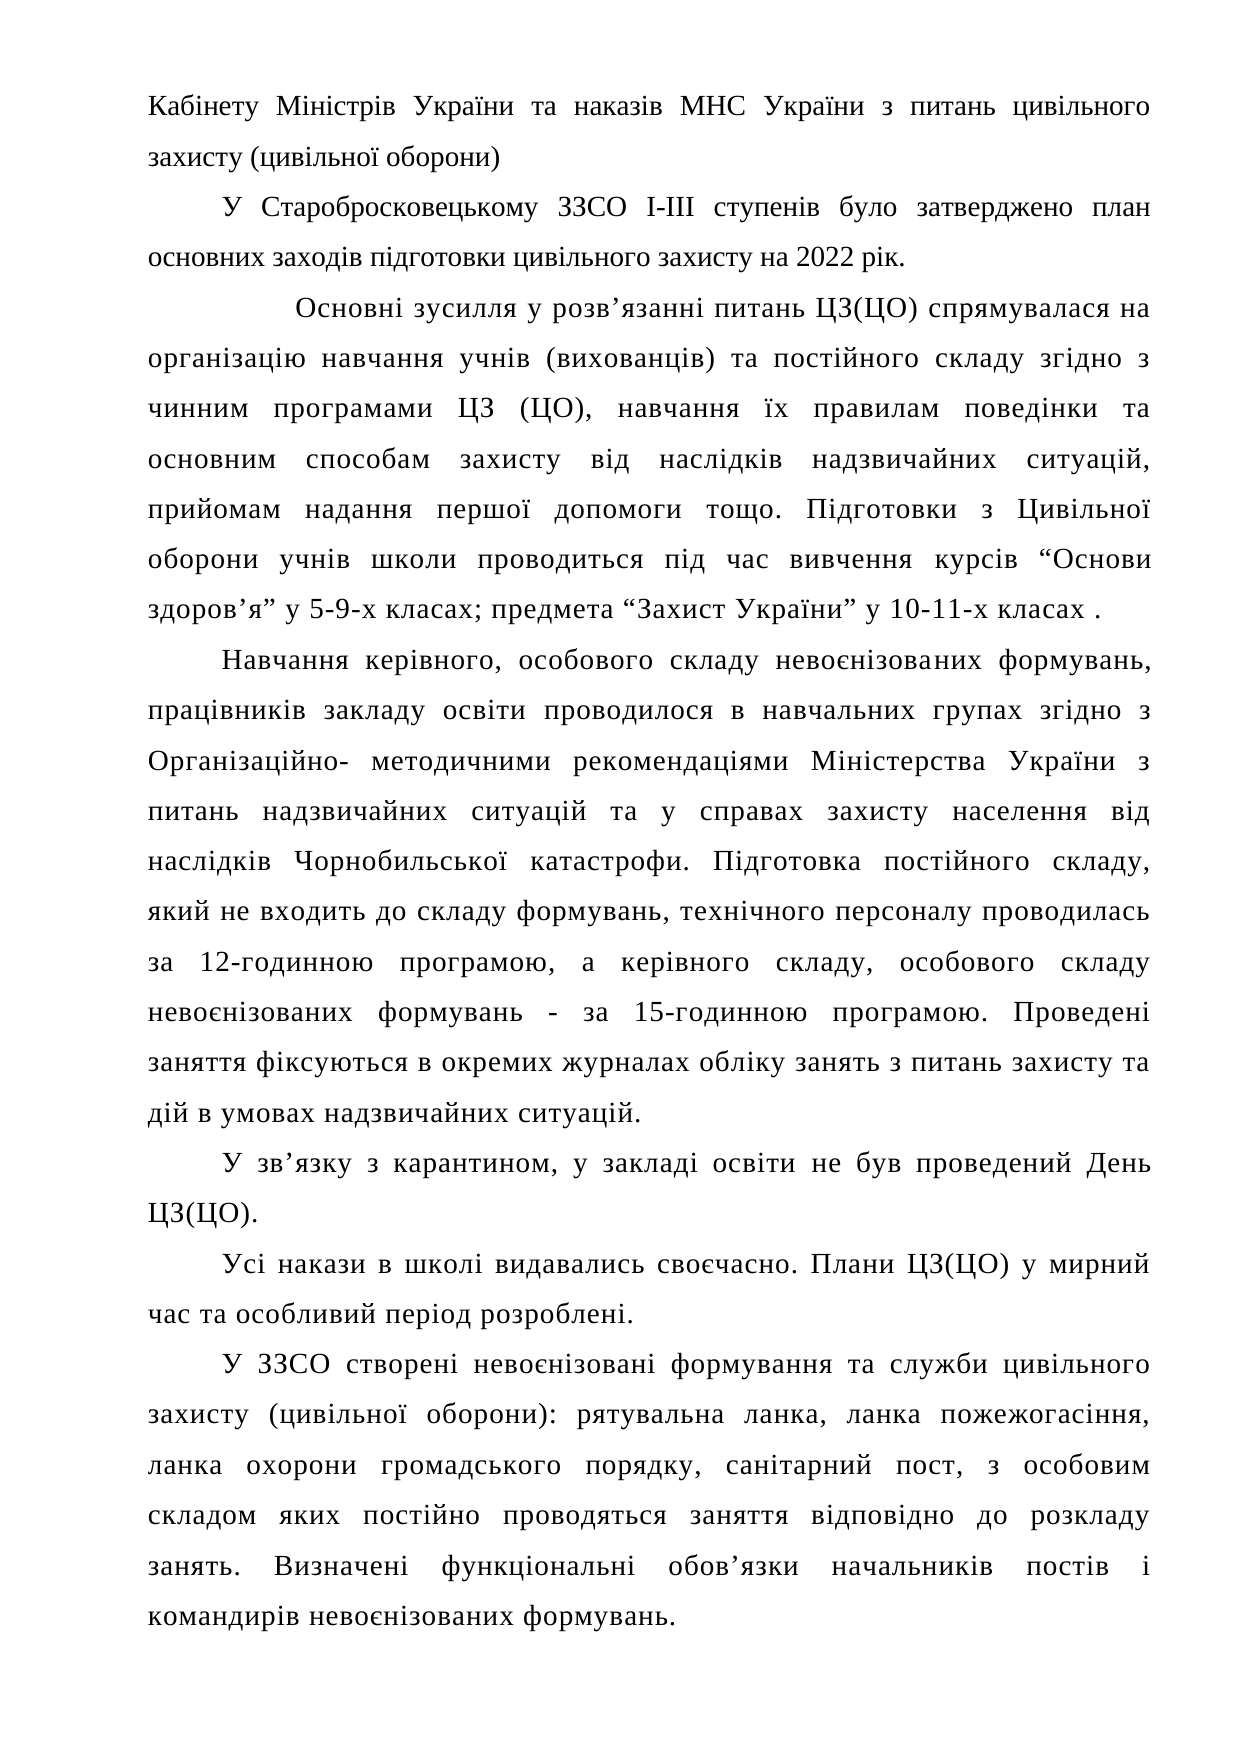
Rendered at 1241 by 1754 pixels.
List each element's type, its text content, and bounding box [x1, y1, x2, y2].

text Основні зусилля у розв’язанні питань ЦЗ(ЦО) спрямувалася на організацію навчання учнів (вихованців) та постійного складу згідно з чинним програмами ЦЗ (ЦО), навчання їх правилам поведінки та основним способам захисту від наслідків надзвичайних ситуацій, прийомам надання першої допомоги тощо. Підготовки з Цивільної оборони учнів школи проводиться під час вивчення курсів “Основи здоров’я” у 5-9-х класах; предмета “Захист України” у 10-11-х класах . [148, 290, 1152, 625]
text Усі накази в школі видавались своєчасно. Плани ЦЗ(ЦО) у мирний час та особливий період розроблені. [148, 1246, 1152, 1329]
text У Старобросковецькому ЗЗСО І-ІІІ ступенів було затверджено план основних заходів підготовки цивільного захисту на 2022 рік. [148, 189, 1152, 273]
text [148, 88, 1152, 172]
text У ЗЗСО створені невоєнізовані формування та служби цивільного захисту (цивільної оборони): рятувальна ланка, ланка пожежогасіння, ланка охорони громадського порядку, санітарний пост, з особовим складом яких постійно проводяться заняття відповідно до розкладу занять. Визначені функціональні обов’язки начальників постів і командирів невоєнізованих формувань. [148, 1346, 1152, 1631]
text У зв’язку з карантином, у закладі освіти не був проведений День ЦЗ(ЦО). [148, 1145, 1152, 1229]
text Навчання керівного, особового складу невоєнізованих формувань, працівників закладу освіти проводилося в навчальних групах згідно з Організаційно- методичними рекомендаціями Міністерства України з питань надзвичайних ситуацій та у справах захисту населення від наслідків Чорнобильської катастрофи. Підготовка постійного складу, який не входить до складу формувань, технічного персоналу проводилась за 12-годинною програмою, а керівного складу, особового складу невоєнізованих формувань - за 15-годинною програмою. Проведені заняття фіксуються в окремих журналах обліку занять з питань захисту та дій в умовах надзвичайних ситуацій. [148, 642, 1152, 1128]
